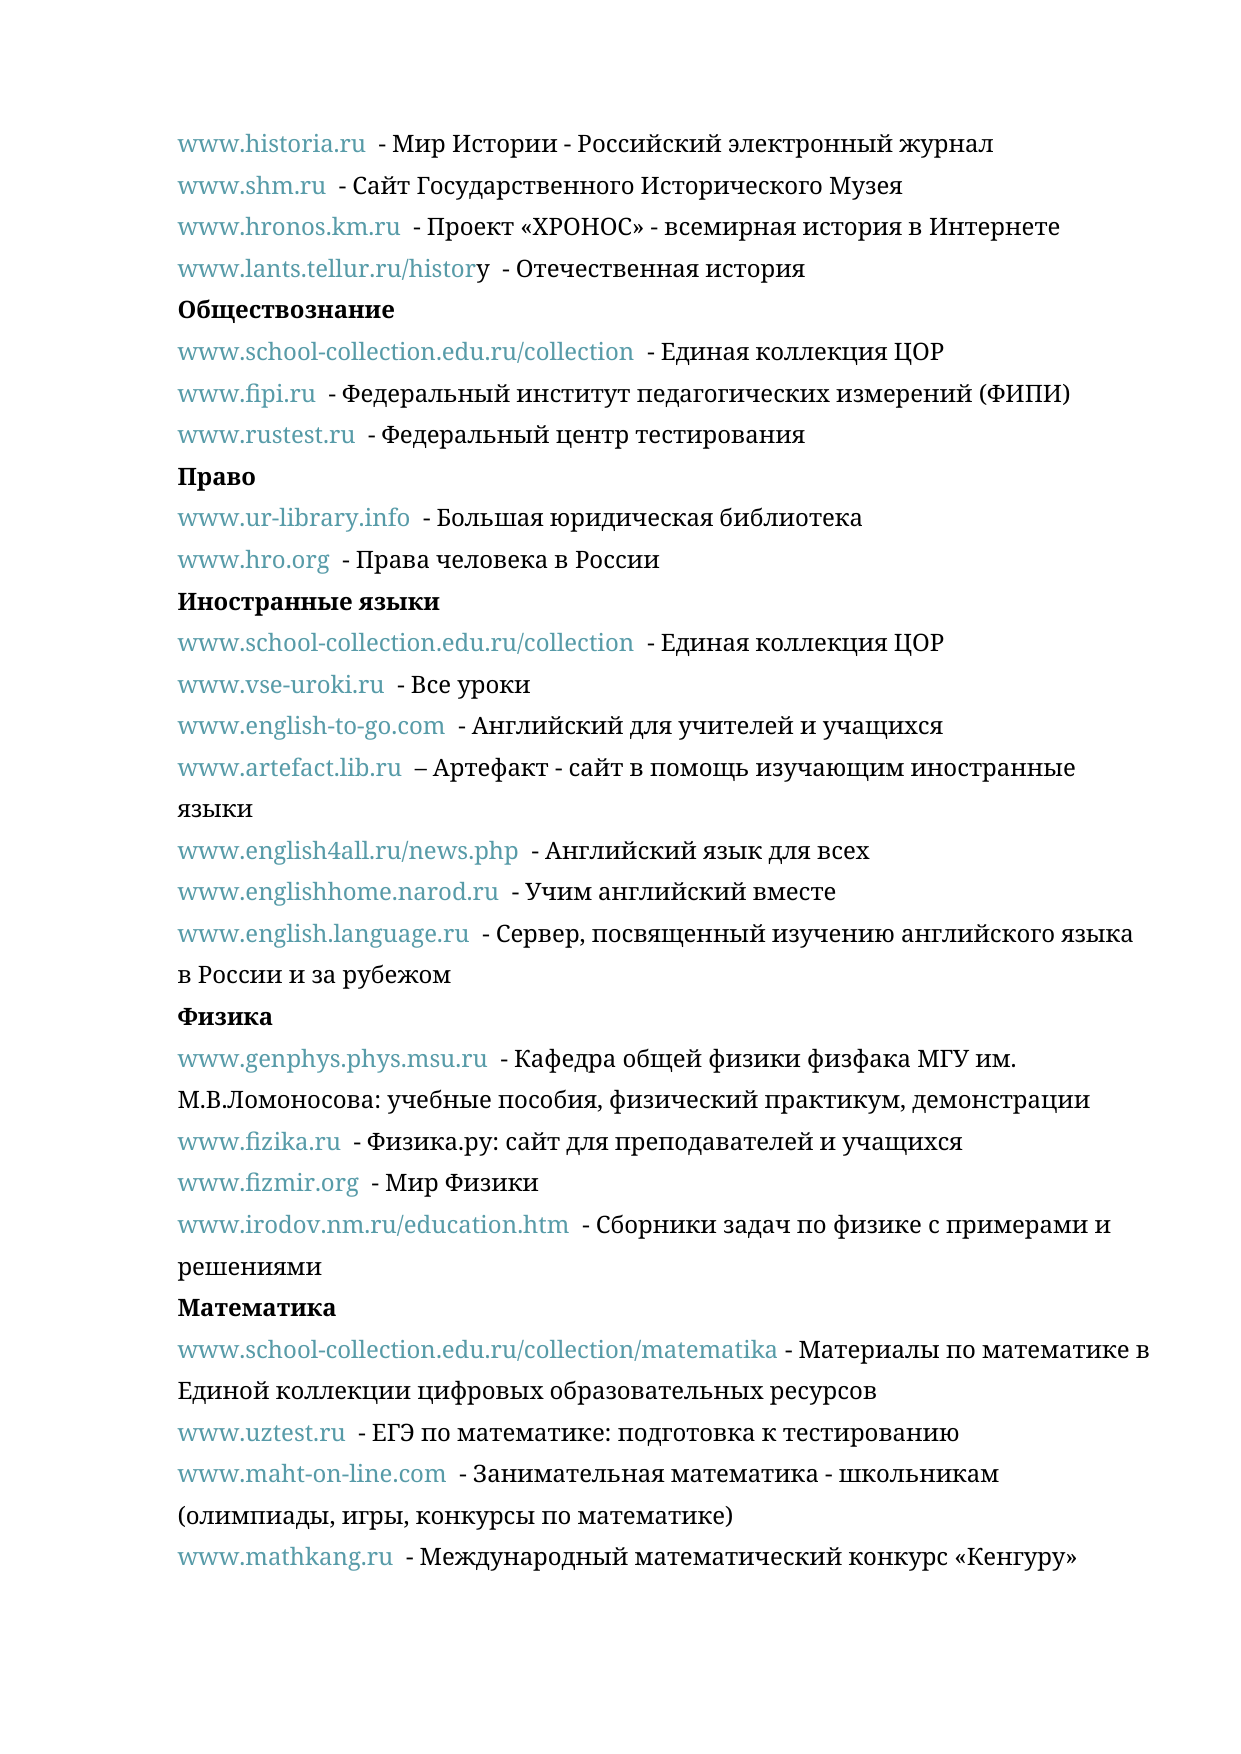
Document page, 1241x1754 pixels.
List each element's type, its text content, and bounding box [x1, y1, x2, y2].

text Иностранные языки www.school-collection.edu.ru/collection - Единая коллекция ЦОР www.vse-uroki.ru - Все уроки www.english-to-go.com - Английский для учителей и учащихся www.artefact.lib.ru – Артефакт - сайт в помощь изучающим иностранные языки www.english4all.ru/news.php - Английский язык для всех www.englishhome.narod.ru - Учим английский вместе www.english.language.ru - Сервер, посвященный изучению английского языка в России и за рубежом [177, 575, 1152, 991]
text Обществознание www.school-collection.edu.ru/collection - Единая коллекция ЦОР www.fipi.ru - Федеральный институт педагогических измерений (ФИПИ) www.rustest.ru - Федеральный центр тестирования [177, 284, 1152, 451]
text Физика www.genphys.phys.msu.ru - Кафедра общей физики физфака МГУ им. М.В.Ломоносова: учебные пособия, физический практикум, демонстрации www.fizika.ru - Физика.ру: сайт для преподавателей и учащихся www.fizmir.org - Мир Физики www.irodov.nm.ru/education.htm - Сборники задач по физике с примерами и решениями [177, 991, 1152, 1282]
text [177, 1282, 1152, 1573]
text Право www.ur-library.info - Большая юридическая библиотека www.hro.org - Права человека в России [177, 451, 1152, 575]
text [177, 118, 1152, 284]
